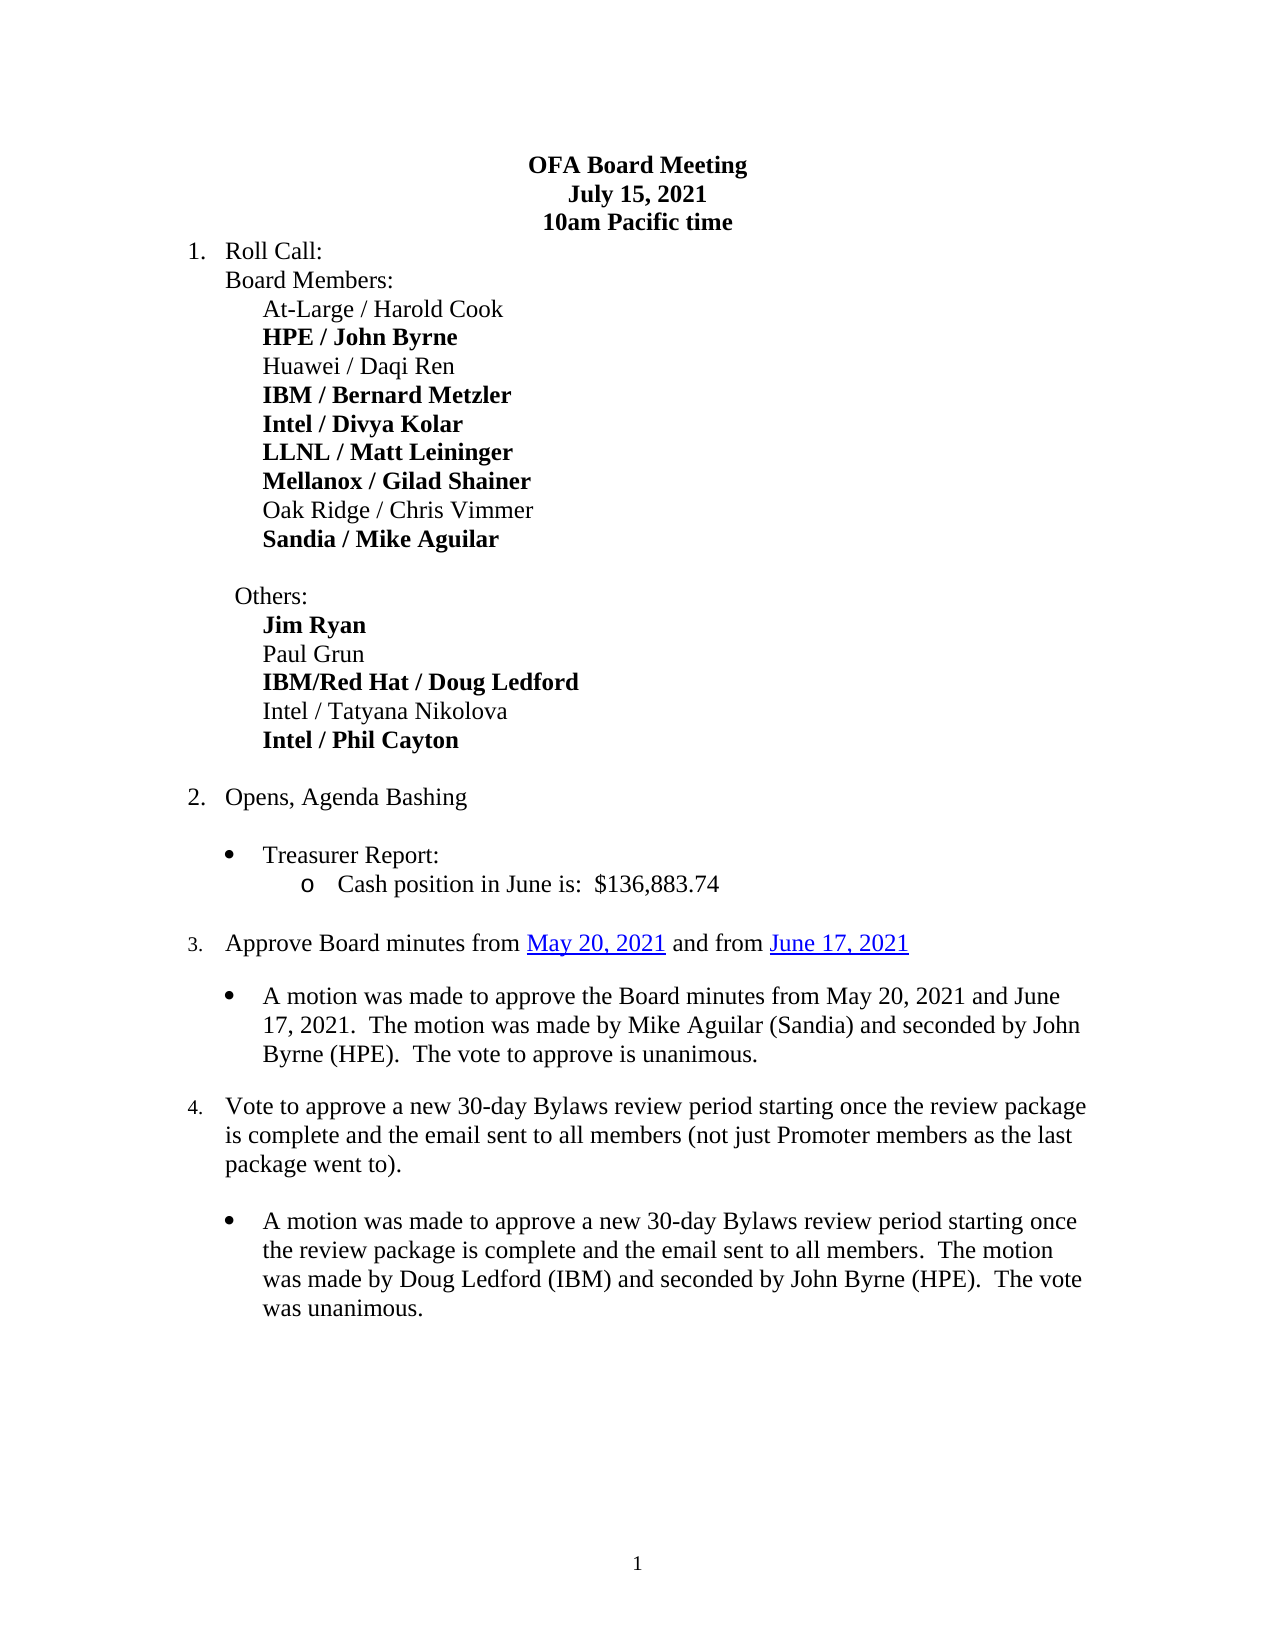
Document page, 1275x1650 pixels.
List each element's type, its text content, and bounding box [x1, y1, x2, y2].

text IBM / Bernard Metzler [187, 380, 1087, 409]
list Approve Board minutes from May 20, 2021 and from June 17, 2021 [187, 928, 1087, 957]
list A motion was made to approve the Board minutes from May 20, 2021 and June 17, 2021. The motion was made by Mike Aguilar (Sandia) and seconded by John Byrne (HPE). The vote to approve is unanimous. [225, 981, 1087, 1067]
list Treasurer Report: [225, 840, 1087, 869]
text 10am Pacific time [187, 207, 1087, 236]
text Sandia / Mike Aguilar [187, 524, 1087, 552]
text Oak Ridge / Chris Vimmer [187, 495, 1087, 524]
text HPE / John Byrne [187, 322, 1087, 351]
text Huawei / Daqi Ren [187, 351, 1087, 380]
list Opens, Agenda Bashing [187, 782, 1087, 811]
text Paul Grun [187, 639, 1087, 667]
text Others: [187, 581, 1087, 610]
text Board Members: [187, 265, 1087, 294]
list Vote to approve a new 30-day Bylaws review period starting once the review package is complete and the email sent to all members (not just Promoter members as the last package went to). [187, 1091, 1087, 1178]
text Intel / Tatyana Nikolova [187, 696, 1087, 725]
list Roll Call: [187, 236, 1087, 265]
text Intel / Phil Cayton [187, 725, 1087, 754]
text OFA Board Meeting [187, 150, 1087, 179]
text Intel / Divya Kolar [187, 409, 1087, 437]
text IBM/Red Hat / Doug Ledford [187, 667, 1087, 696]
text Jim Ryan [187, 610, 1087, 639]
list Cash position in June is: $136,883.74 [300, 869, 1087, 899]
list A motion was made to approve a new 30-day Bylaws review period starting once the review package is complete and the email sent to all members. The motion was made by Doug Ledford (IBM) and seconded by John Byrne (HPE). The vote was unanimous. [225, 1206, 1087, 1321]
text July 15, 2021 [187, 179, 1087, 207]
text At-Large / Harold Cook [187, 294, 1087, 322]
text Mellanox / Gilad Shainer [187, 466, 1087, 495]
text LLNL / Matt Leininger [187, 437, 1087, 466]
